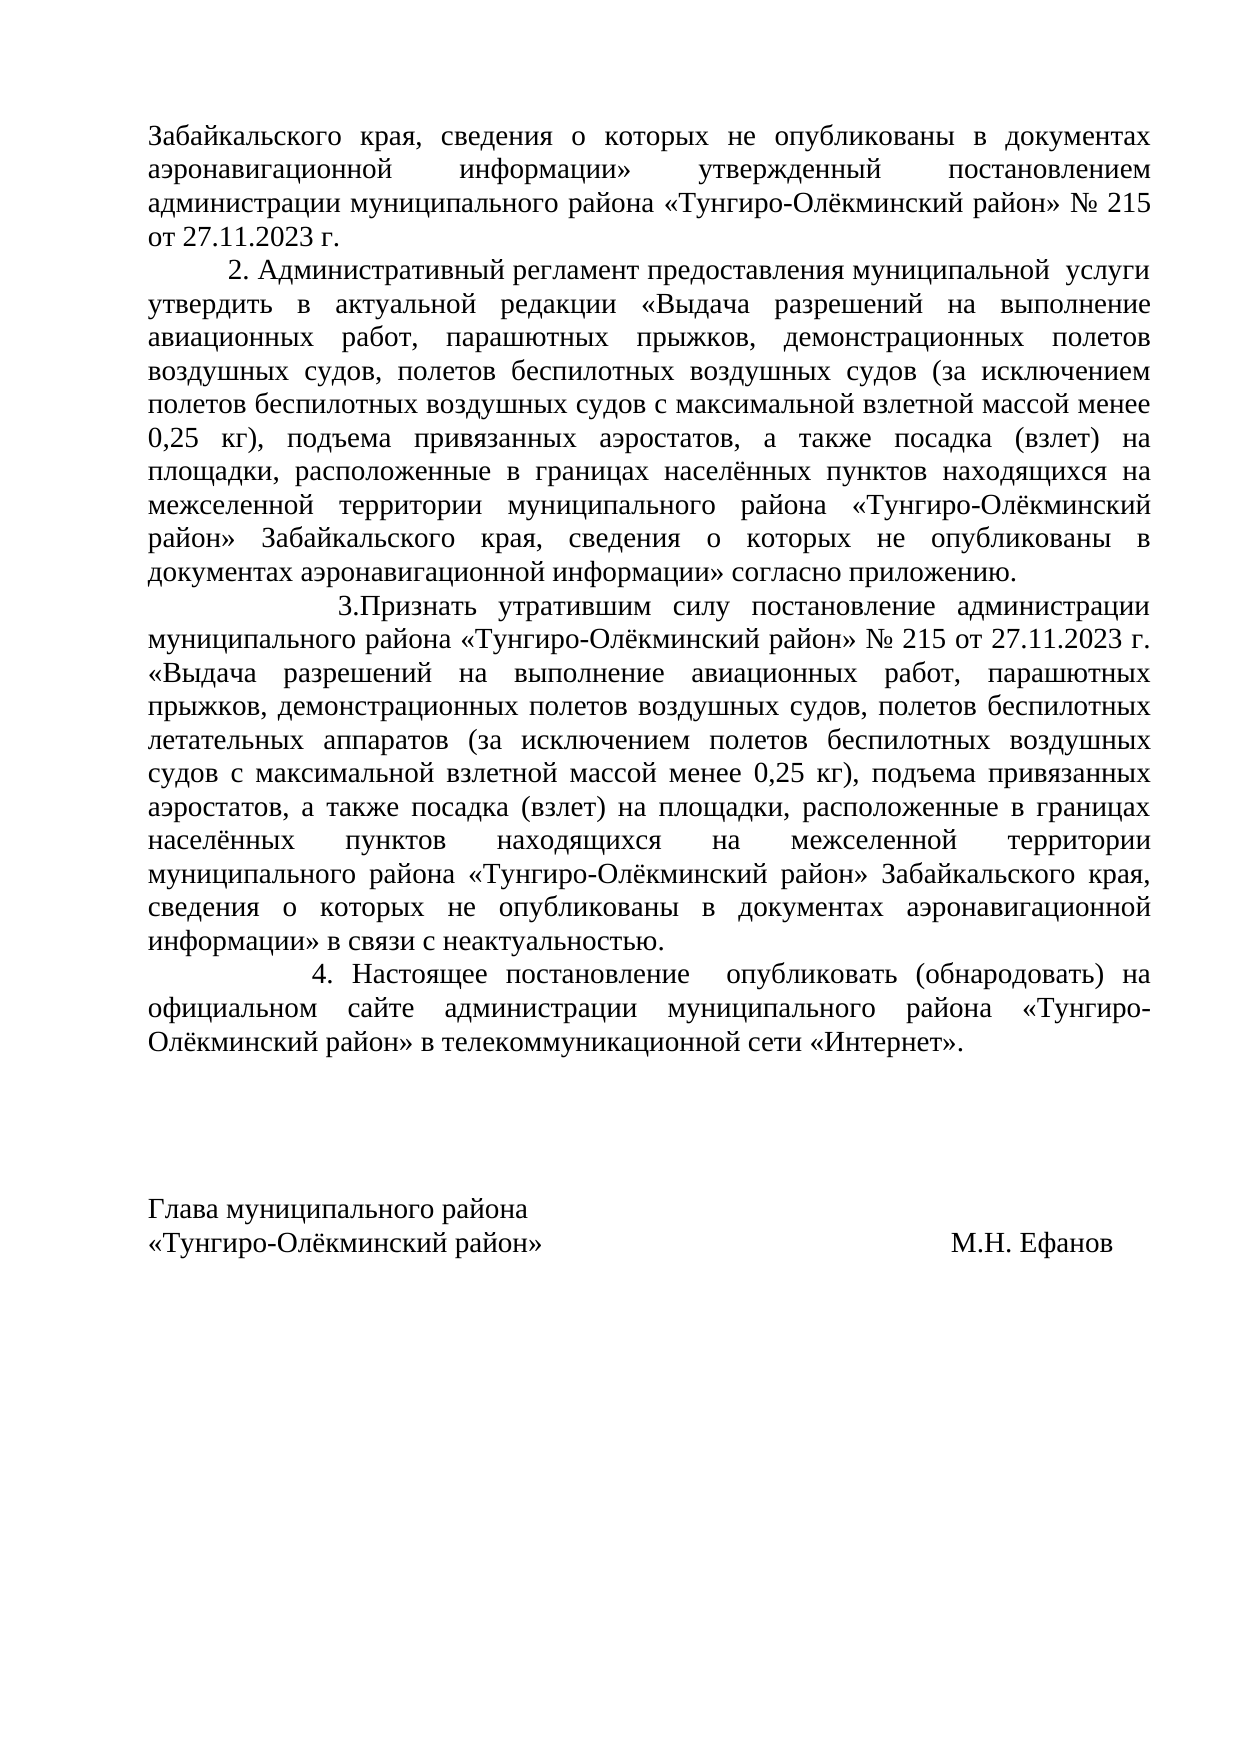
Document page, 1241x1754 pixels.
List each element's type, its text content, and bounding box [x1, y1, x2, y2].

text Глава муниципального района [148, 1191, 1152, 1225]
text 3.Признать утратившим силу постановление администрации муниципального района «Тунгиро-Олёкминский район» № 215 от 27.11.2023 г. «Выдача разрешений на выполнение авиационных работ, парашютных прыжков, демонстрационных полетов воздушных судов, полетов беспилотных летательных аппаратов (за исключением полетов беспилотных воздушных судов с максимальной взлетной массой менее 0,25 кг), подъема привязанных аэростатов, а также посадка (взлет) на площадки, расположенные в границах населённых пунктов находящихся на межселенной территории муниципального района «Тунгиро-Олёкминский район» Забайкальского края, сведения о которых не опубликованы в документах аэронавигационной информации» в связи с неактуальностью. [148, 588, 1152, 957]
text 4. Настоящее постановление опубликовать (обнародовать) на официальном сайте администрации муниципального района «Тунгиро-Олёкминский район» в телекоммуникационной сети «Интернет». [148, 957, 1152, 1057]
text 2. Административный регламент предоставления муниципальной услуги утвердить в актуальной редакции «Выдача разрешений на выполнение авиационных работ, парашютных прыжков, демонстрационных полетов воздушных судов, полетов беспилотных воздушных судов (за исключением полетов беспилотных воздушных судов с максимальной взлетной массой менее 0,25 кг), подъема привязанных аэростатов, а также посадка (взлет) на площадки, расположенные в границах населённых пунктов находящихся на межселенной территории муниципального района «Тунгиро-Олёкминский район» Забайкальского края, сведения о которых не опубликованы в документах аэронавигационной информации» согласно приложению. [148, 252, 1152, 588]
text «Тунгиро-Олёкминский район» М.Н. Ефанов [148, 1225, 1152, 1258]
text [148, 118, 1152, 252]
